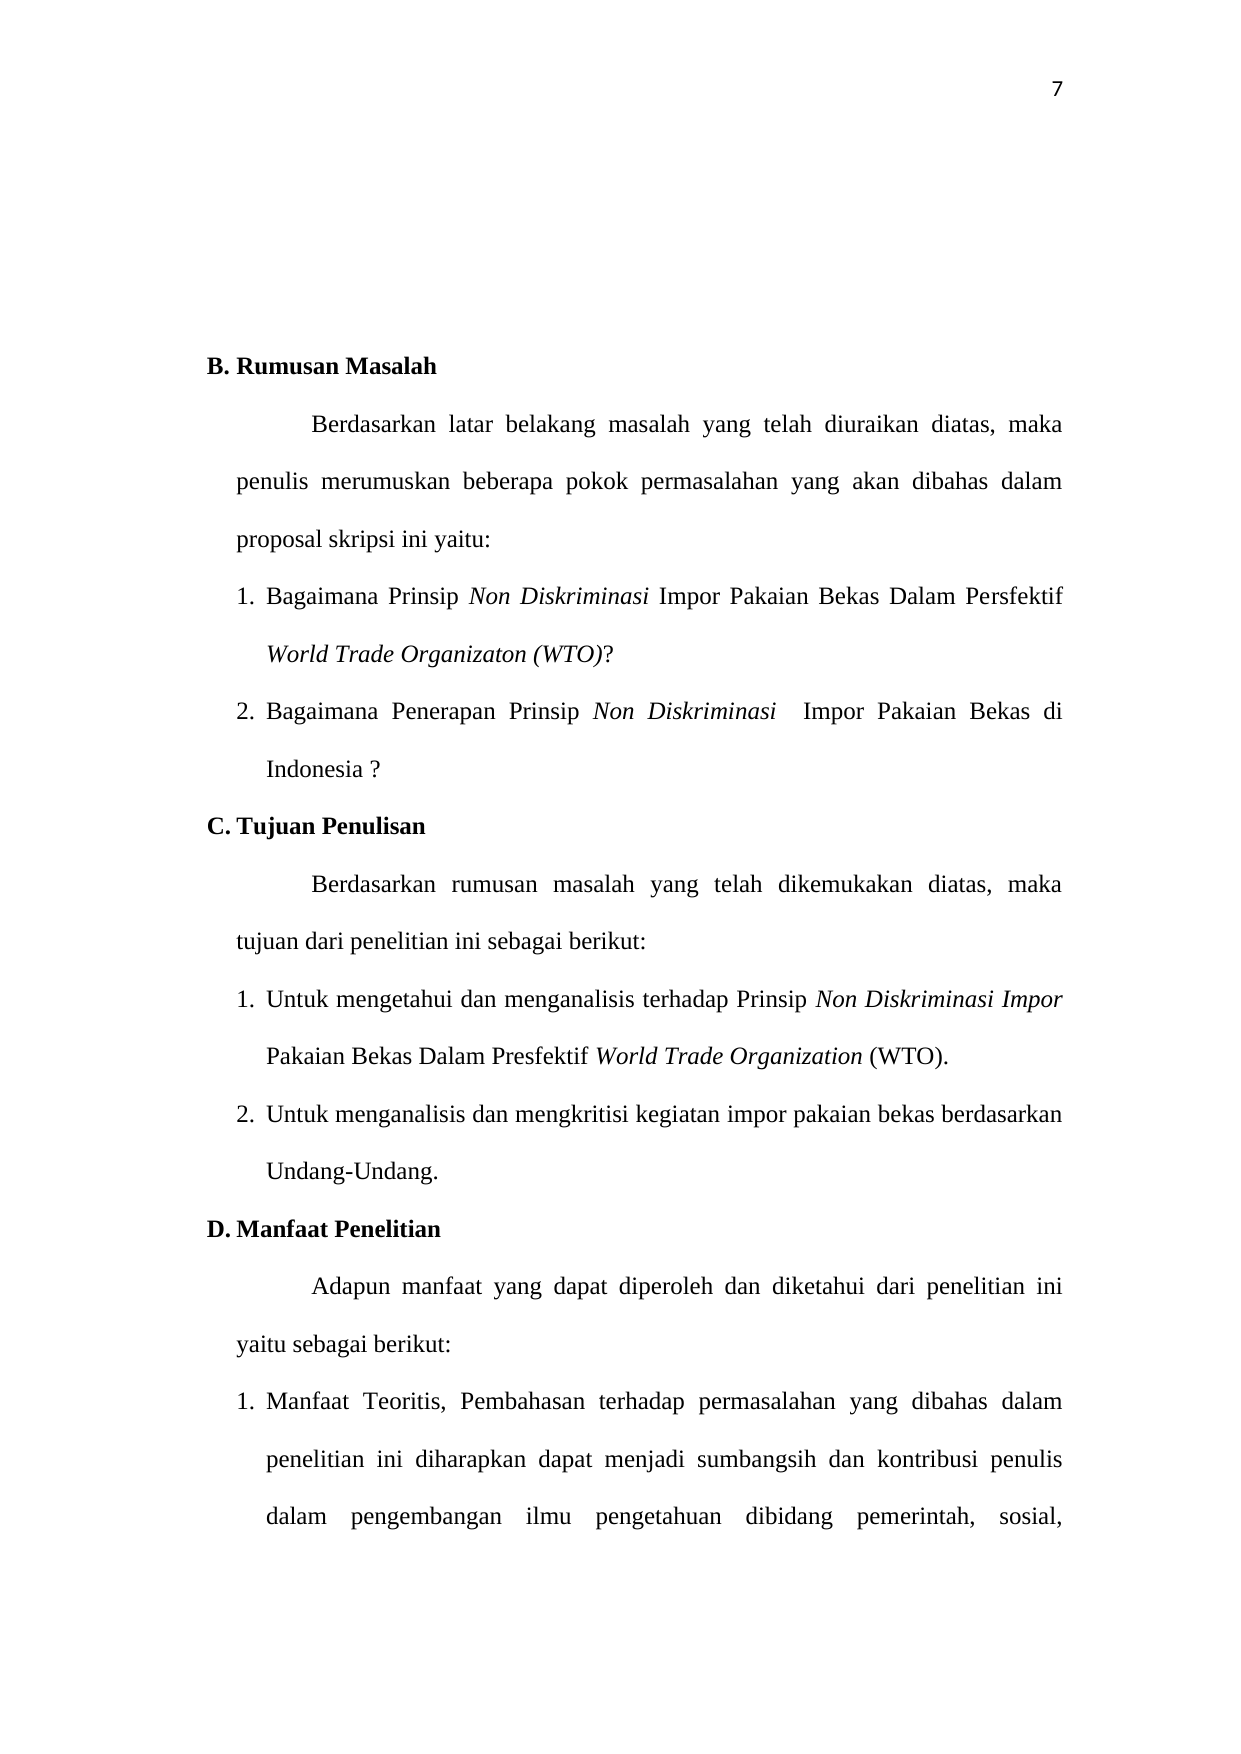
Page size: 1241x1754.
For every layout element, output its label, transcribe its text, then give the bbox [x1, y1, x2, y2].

list Adapun manfaat yang dapat diperoleh dan diketahui dari penelitian ini yaitu sebagai berikut: [236, 1271, 1063, 1357]
list Berdasarkan latar belakang masalah yang telah diuraikan diatas, maka penulis merumuskan beberapa pokok permasalahan yang akan dibahas dalam proposal skripsi ini yaitu: [236, 409, 1063, 552]
list Bagaimana Prinsip Non Diskriminasi Impor Pakaian Bekas Dalam Persfektif World Trade Organizaton (WTO)? [236, 581, 1063, 667]
list Rumusan Masalah [207, 351, 1063, 380]
list Berdasarkan rumusan masalah yang telah dikemukakan diatas, maka tujuan dari penelitian ini sebagai berikut: [236, 869, 1063, 955]
list Untuk mengetahui dan menganalisis terhadap Prinsip Non Diskriminasi Impor Pakaian Bekas Dalam Presfektif World Trade Organization (WTO). [236, 984, 1063, 1070]
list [236, 1386, 1063, 1530]
list Tujuan Penulisan [207, 811, 1063, 840]
list Manfaat Penelitian [207, 1214, 1063, 1242]
list Untuk menganalisis dan mengkritisi kegiatan impor pakaian bekas berdasarkan Undang-Undang. [236, 1099, 1063, 1185]
list Bagaimana Penerapan Prinsip Non Diskriminasi Impor Pakaian Bekas di Indonesia ? [236, 696, 1063, 782]
